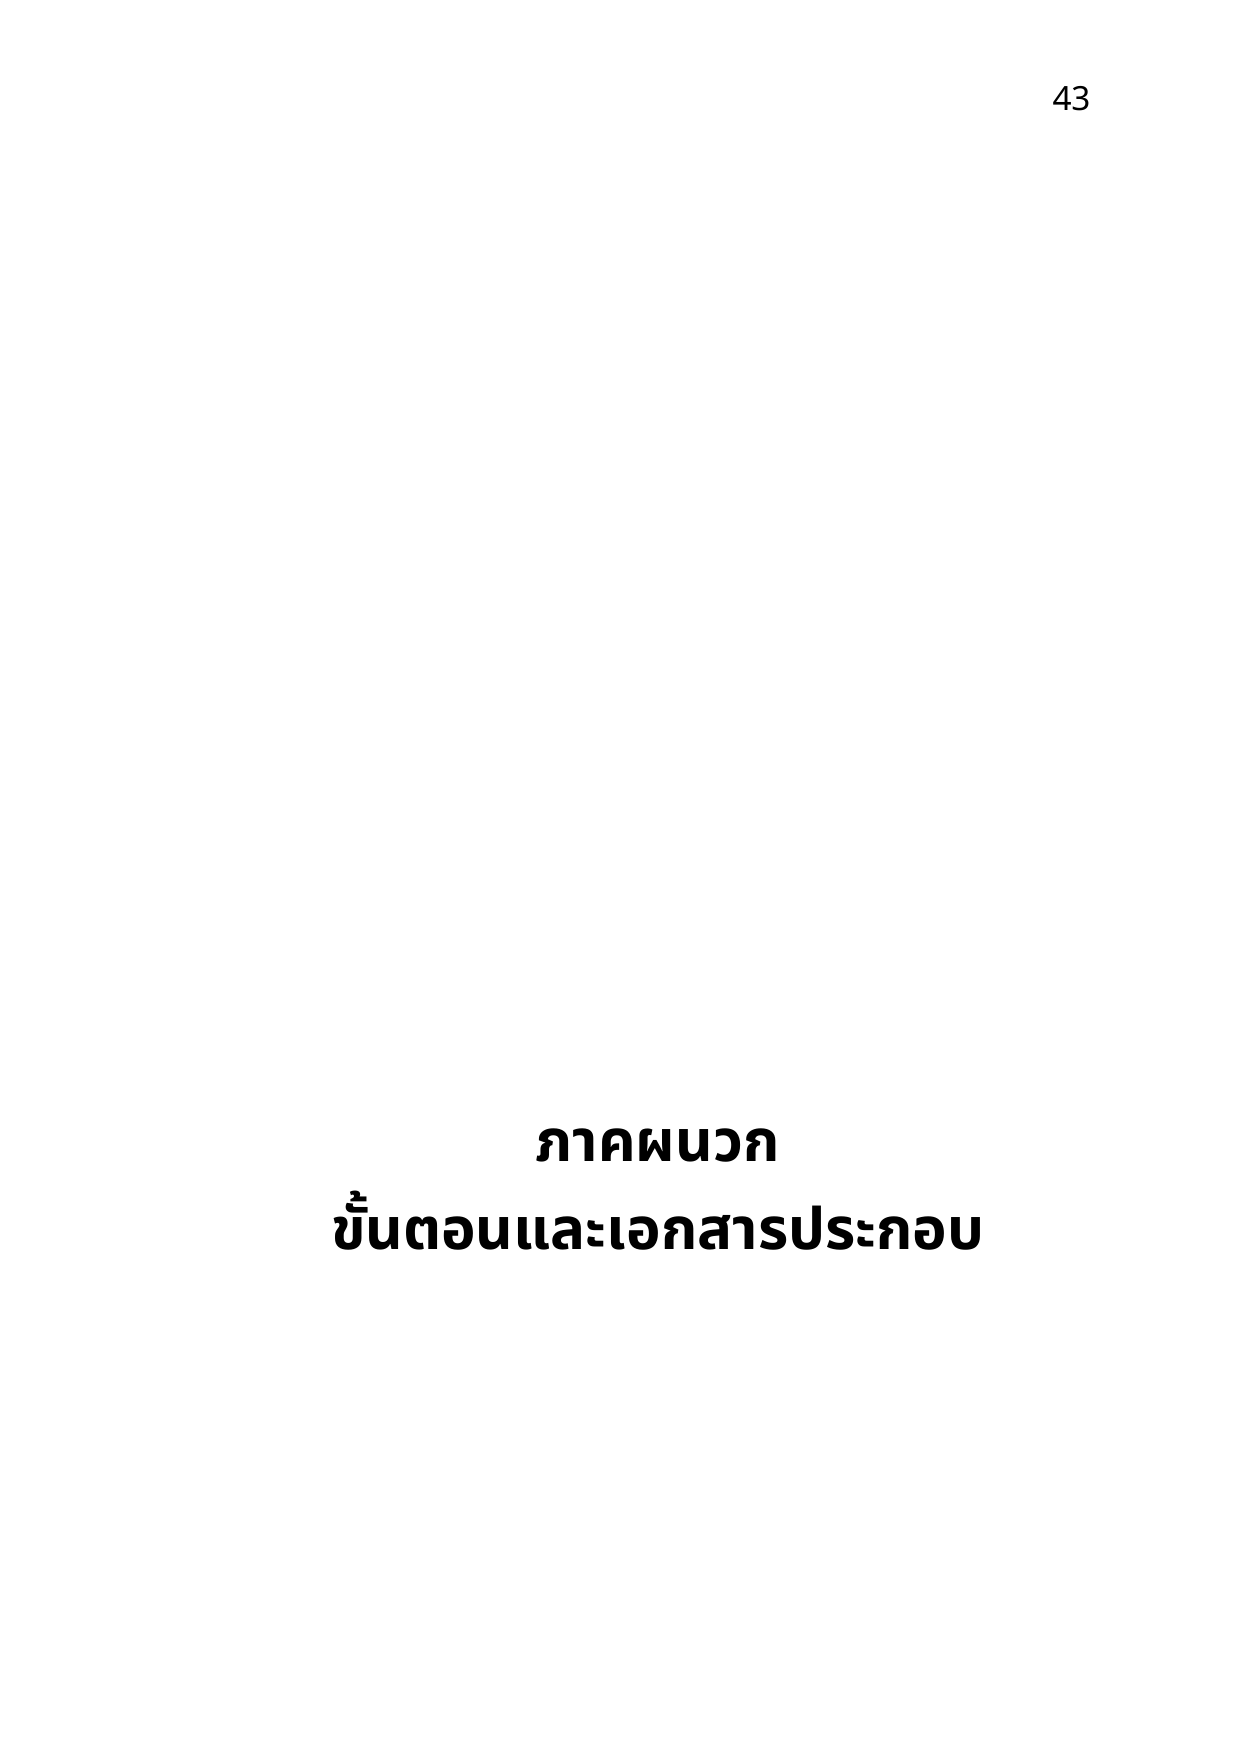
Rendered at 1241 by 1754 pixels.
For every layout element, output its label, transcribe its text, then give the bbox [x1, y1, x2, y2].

text ภาคผนวก [225, 1099, 1090, 1187]
text ขั้นตอนและเอกสารประกอบ [225, 1187, 1090, 1276]
